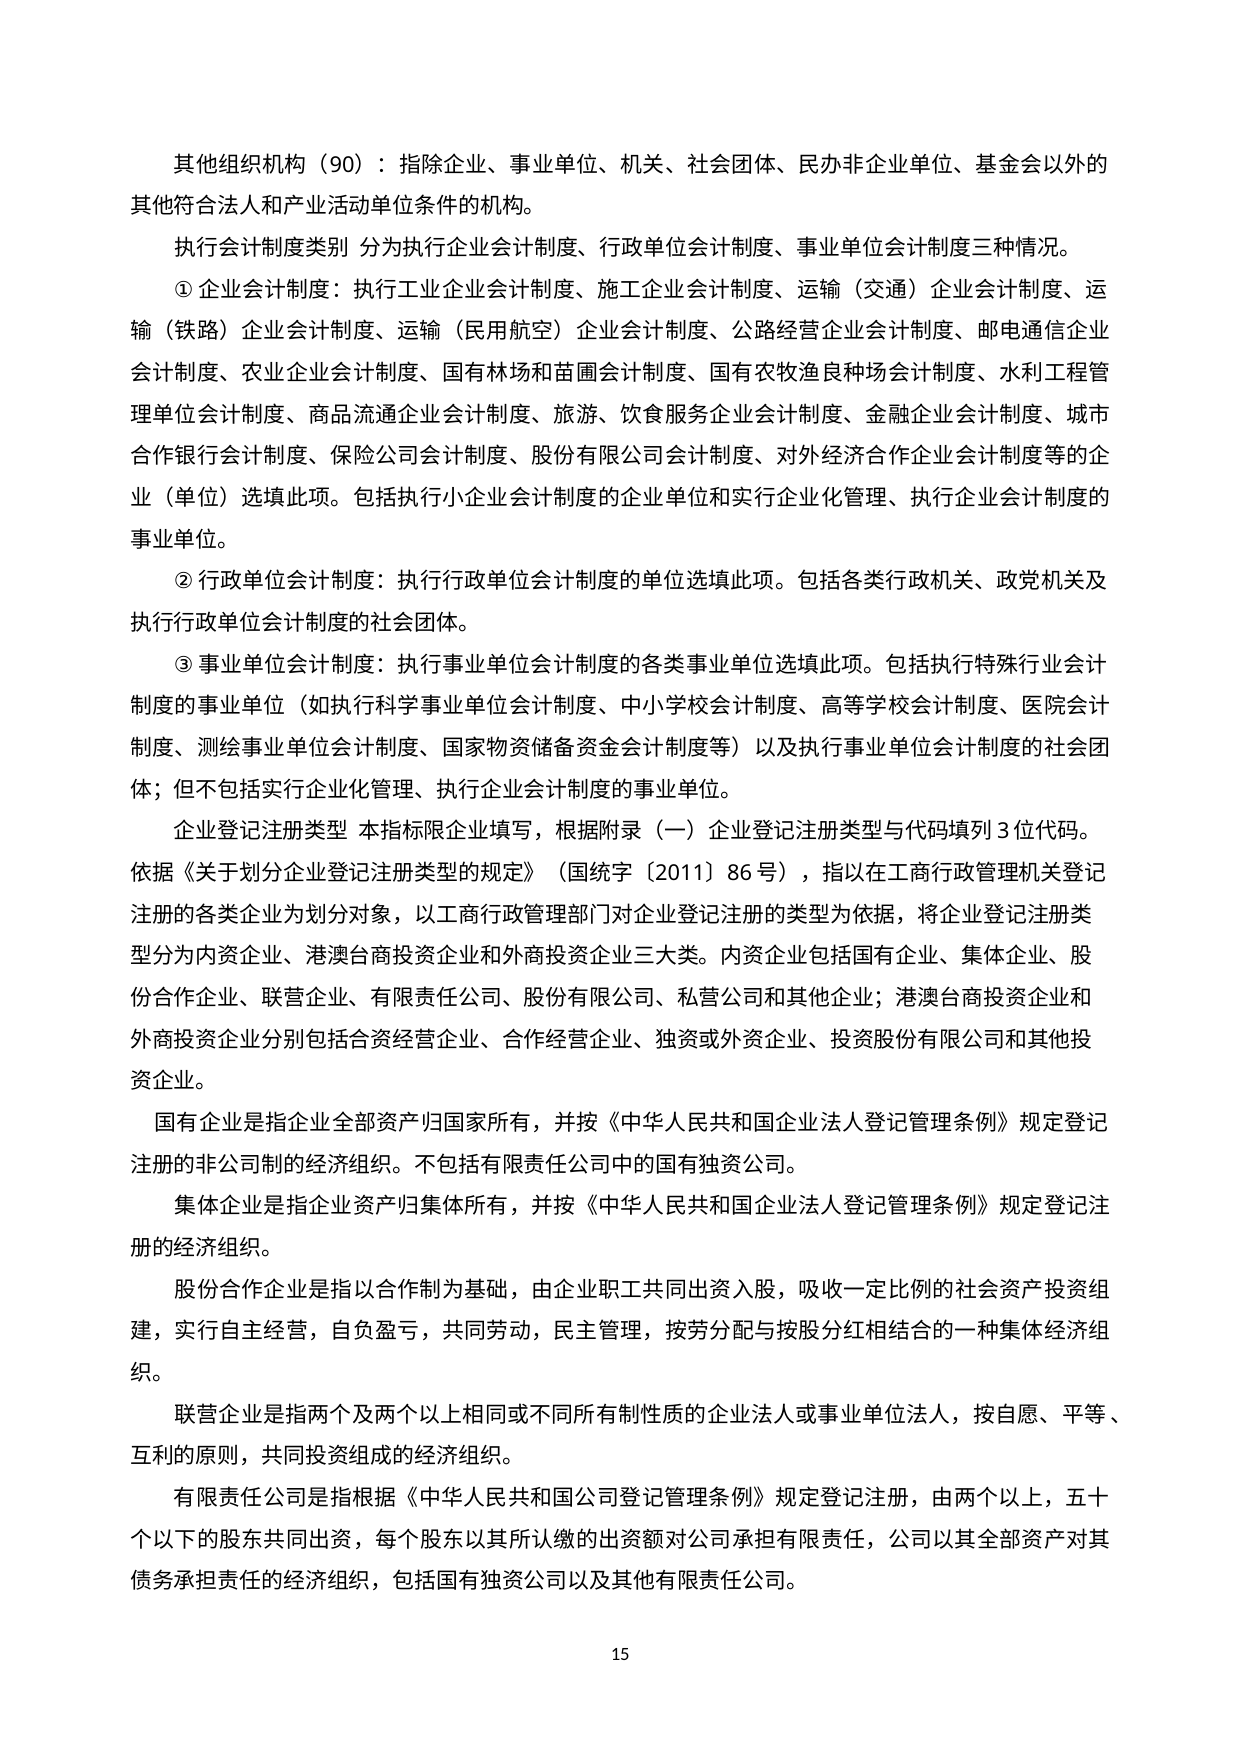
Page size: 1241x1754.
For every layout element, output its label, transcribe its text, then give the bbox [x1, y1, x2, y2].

text ①企业会计制度：执行工业企业会计制度、施工企业会计制度、运输（交通）企业会计制度、运输（铁路）企业会计制度、运输（民用航空）企业会计制度、公路经营企业会计制度、邮电通信企业会计制度、农业企业会计制度、国有林场和苗圃会计制度、国有农牧渔良种场会计制度、水利工程管理单位会计制度、商品流通企业会计制度、旅游、饮食服务企业会计制度、金融企业会计制度、城市合作银行会计制度、保险公司会计制度、股份有限公司会计制度、对外经济合作企业会计制度等的企业（单位）选填此项。包括执行小企业会计制度的企业单位和实行企业化管理、执行企业会计制度的事业单位。 [130, 264, 1110, 555]
text 执行会计制度类别 分为执行企业会计制度、行政单位会计制度、事业单位会计制度三种情况。 [130, 222, 1110, 264]
text ③事业单位会计制度：执行事业单位会计制度的各类事业单位选填此项。包括执行特殊行业会计制度的事业单位（如执行科学事业单位会计制度、中小学校会计制度、高等学校会计制度、医院会计制度、测绘事业单位会计制度、国家物资储备资金会计制度等）以及执行事业单位会计制度的社会团体；但不包括实行企业化管理、执行企业会计制度的事业单位。 [130, 639, 1110, 805]
text 国有企业是指企业全部资产归国家所有，并按《中华人民共和国企业法人登记管理条例》规定登记注册的非公司制的经济组织。不包括有限责任公司中的国有独资公司。 [130, 1097, 1110, 1180]
text 有限责任公司是指根据《中华人民共和国公司登记管理条例》规定登记注册，由两个以上，五十个以下的股东共同出资，每个股东以其所认缴的出资额对公司承担有限责任，公司以其全部资产对其债务承担责任的经济组织，包括国有独资公司以及其他有限责任公司。 [130, 1472, 1110, 1597]
text 股份合作企业是指以合作制为基础，由企业职工共同出资入股，吸收一定比例的社会资产投资组建，实行自主经营，自负盈亏，共同劳动，民主管理，按劳分配与按股分红相结合的一种集体经济组织。 [130, 1264, 1110, 1389]
text ②行政单位会计制度：执行行政单位会计制度的单位选填此项。包括各类行政机关、政党机关及执行行政单位会计制度的社会团体。 [130, 555, 1110, 639]
text 集体企业是指企业资产归集体所有，并按《中华人民共和国企业法人登记管理条例》规定登记注册的经济组织。 [130, 1180, 1110, 1264]
text 企业登记注册类型 本指标限企业填写，根据附录（一）企业登记注册类型与代码填列3位代码。依据《关于划分企业登记注册类型的规定》（国统字〔2011〕86号），指以在工商行政管理机关登记注册的各类企业为划分对象，以工商行政管理部门对企业登记注册的类型为依据，将企业登记注册类型分为内资企业、港澳台商投资企业和外商投资企业三大类。内资企业包括国有企业、集体企业、股份合作企业、联营企业、有限责任公司、股份有限公司、私营公司和其他企业；港澳台商投资企业和外商投资企业分别包括合资经营企业、合作经营企业、独资或外资企业、投资股份有限公司和其他投资企业。 [130, 805, 1110, 1097]
text 联营企业是指两个及两个以上相同或不同所有制性质的企业法人或事业单位法人，按自愿、平等、互利的原则，共同投资组成的经济组织。 [130, 1389, 1110, 1472]
text 其他组织机构（90）：指除企业、事业单位、机关、社会团体、民办非企业单位、基金会以外的其他符合法人和产业活动单位条件的机构。 [130, 139, 1110, 222]
